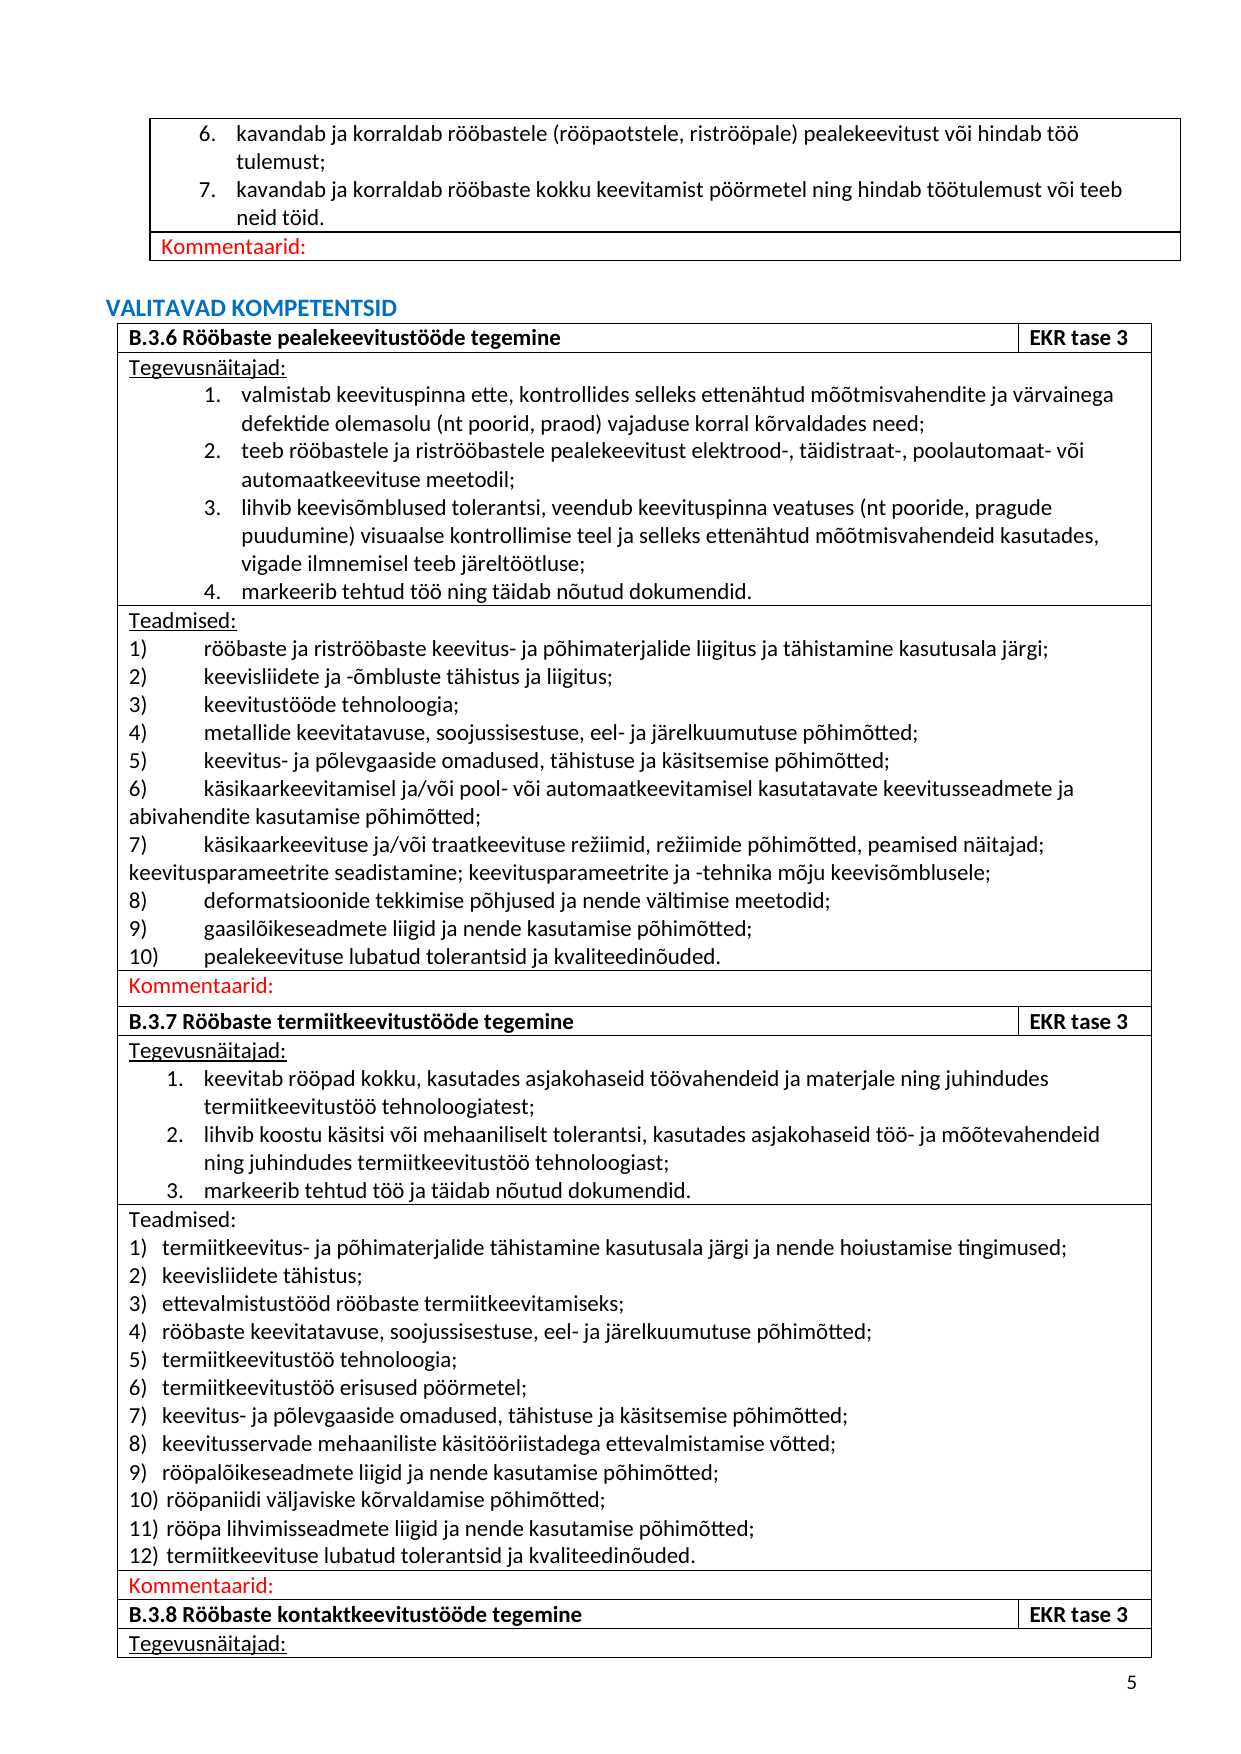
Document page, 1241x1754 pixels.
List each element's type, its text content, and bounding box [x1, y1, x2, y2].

table_header B.3.6 Rööbaste pealekeevitustööde tegemine [118, 324, 1018, 352]
table_cell Tegevusnäitajad: valmistab keevituspinna ette, kontrollides selleks ettenähtud mõõtmisvahendite ja värvainega defektide olemasolu (nt poorid, praod) vajaduse korral kõrvaldades need; teeb rööbastele ja riströöbastele pealekeevitust elektrood-, täidistraat-, poolautomaat- või automaatkeevituse meetodil; lihvib keevisõmblused tolerantsi, veendub keevituspinna veatuses (nt pooride, pragude puudumine) visuaalse kontrollimise teel ja selleks ettenähtud mõõtmisvahendeid kasutades, vigade ilmnemisel teeb järeltöötluse; markeerib tehtud töö ning täidab nõutud dokumendid. [118, 353, 1151, 605]
table_cell B.3.8 Rööbaste kontaktkeevitustööde tegemine [118, 1600, 1018, 1628]
table_cell Teadmised: termiitkeevitus- ja põhimaterjalide tähistamine kasutusala järgi ja nende hoiustamise tingimused; keevisliidete tähistus; ettevalmistustööd rööbaste termiitkeevitamiseks; rööbaste keevitatavuse, soojussisestuse, eel- ja järelkuumutuse põhimõtted; termiitkeevitustöö tehnoloogia; termiitkeevitustöö erisused pöörmetel; keevitus- ja põlevgaaside omadused, tähistuse ja käsitsemise põhimõtted; keevitusservade mehaaniliste käsitööriistadega ettevalmistamise võtted; rööpalõikeseadmete liigid ja nende kasutamise põhimõtted; rööpaniidi väljaviske kõrvaldamise põhimõtted; rööpa lihvimisseadmete liigid ja nende kasutamise põhimõtted; termiitkeevituse lubatud tolerantsid ja kvaliteedinõuded. [118, 1205, 1151, 1570]
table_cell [118, 1629, 1151, 1657]
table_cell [151, 119, 1180, 231]
text VALITAVAD KOMPETENTSID [106, 292, 1137, 322]
table_cell EKR tase 3 [1019, 1600, 1151, 1628]
table_cell Kommentaarid: [151, 233, 1180, 260]
table_header EKR tase 3 [1019, 324, 1151, 352]
table_cell Kommentaarid: [118, 971, 1151, 1006]
table_cell Tegevusnäitajad: keevitab rööpad kokku, kasutades asjakohaseid töövahendeid ja materjale ning juhindudes termiitkeevitustöö tehnoloogiatest; lihvib koostu käsitsi või mehaaniliselt tolerantsi, kasutades asjakohaseid töö- ja mõõtevahendeid ning juhindudes termiitkeevitustöö tehnoloogiast; markeerib tehtud töö ja täidab nõutud dokumendid. [118, 1036, 1151, 1204]
table_cell B.3.7 Rööbaste termiitkeevitustööde tegemine [118, 1007, 1018, 1035]
table_cell Teadmised: 1) rööbaste ja riströöbaste keevitus- ja põhimaterjalide liigitus ja tähistamine kasutusala järgi; 2) keevisliidete ja -õmbluste tähistus ja liigitus; 3) keevitustööde tehnoloogia; 4) metallide keevitatavuse, soojussisestuse, eel- ja järelkuumutuse põhimõtted; 5) keevitus- ja põlevgaaside omadused, tähistuse ja käsitsemise põhimõtted; 6) käsikaarkeevitamisel ja/või pool- või automaatkeevitamisel kasutatavate keevitusseadmete ja abivahendite kasutamise põhimõtted; 7) käsikaarkeevituse ja/või traatkeevituse režiimid, režiimide põhimõtted, peamised näitajad; keevitusparameetrite seadistamine; keevitusparameetrite ja -tehnika mõju keevisõmblusele; 8) deformatsioonide tekkimise põhjused ja nende vältimise meetodid; 9) gaasilõikeseadmete liigid ja nende kasutamise põhimõtted; 10) pealekeevituse lubatud tolerantsid ja kvaliteedinõuded. [118, 606, 1151, 970]
table_cell Kommentaarid: [118, 1571, 1151, 1599]
table_cell EKR tase 3 [1019, 1007, 1151, 1035]
